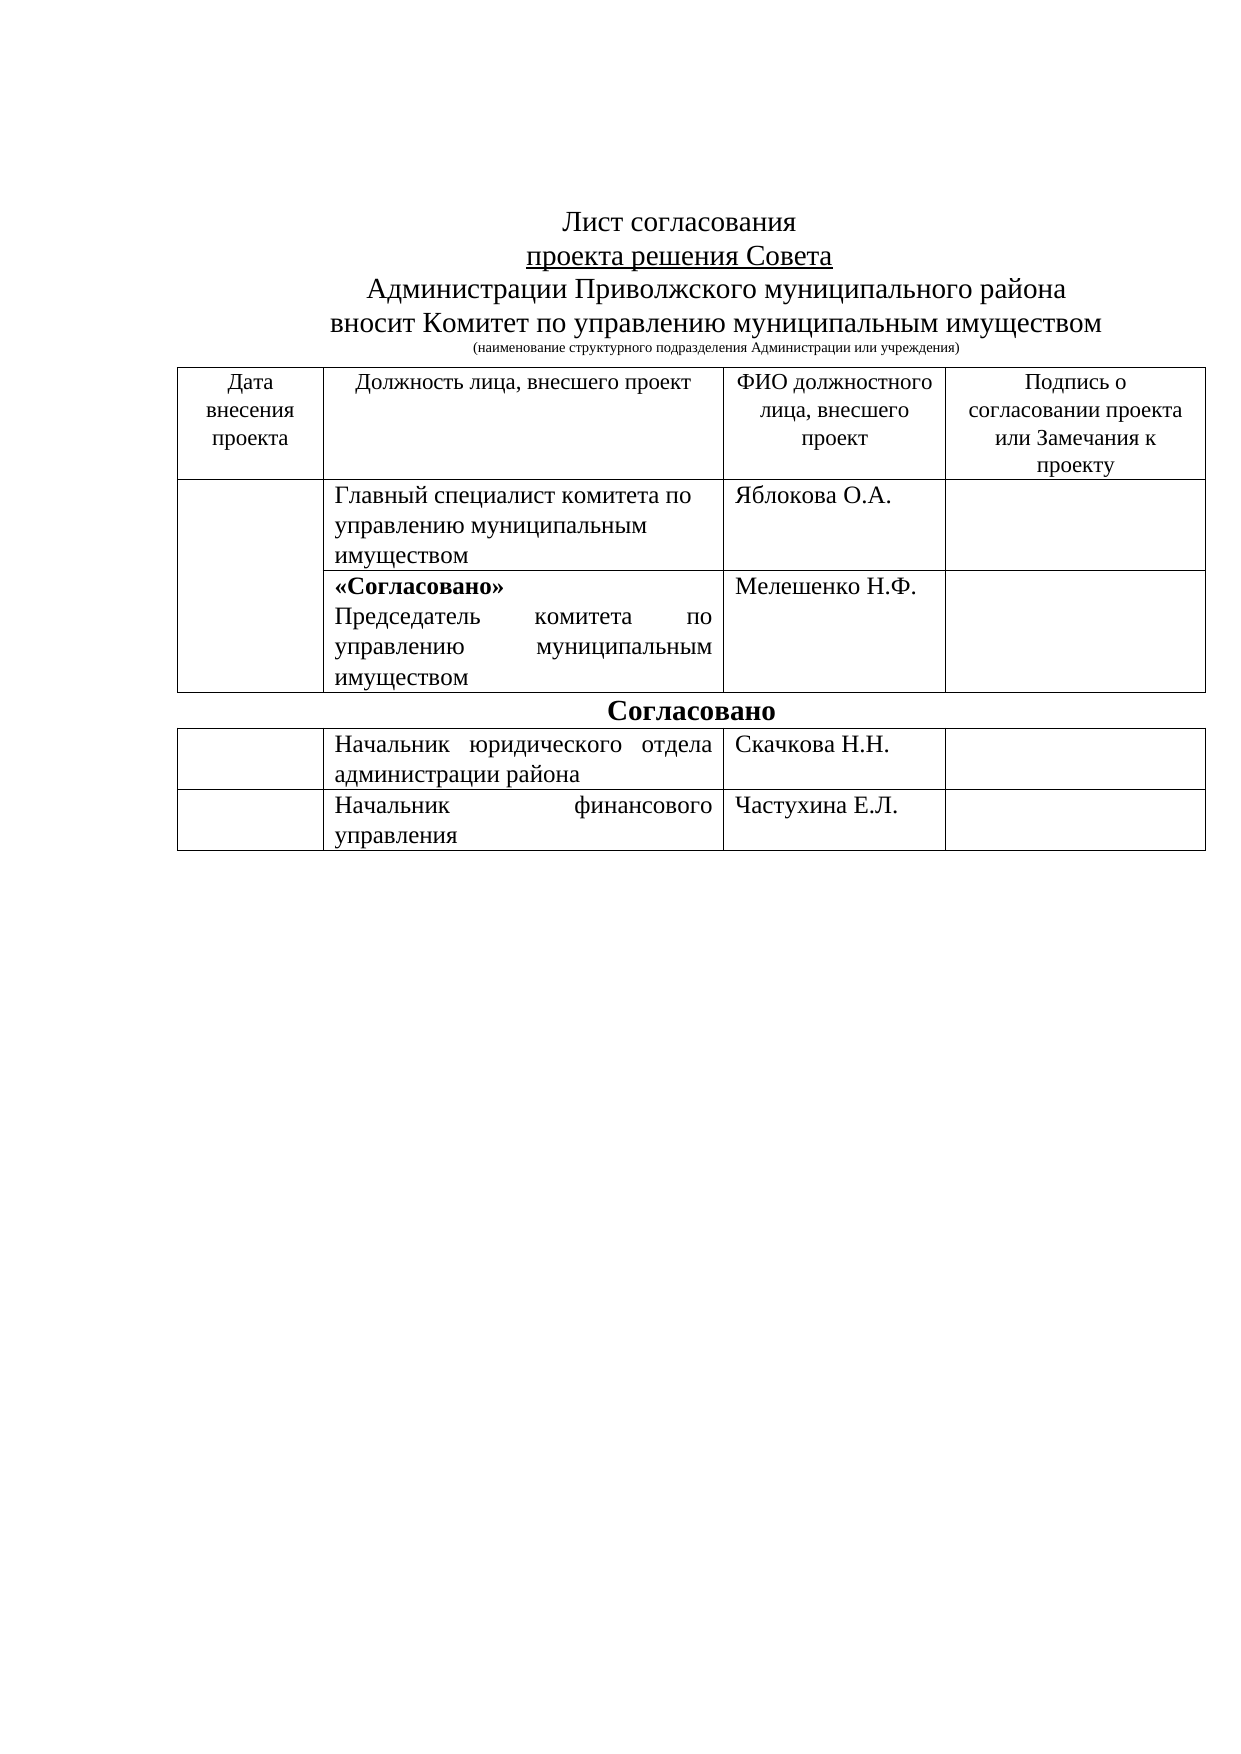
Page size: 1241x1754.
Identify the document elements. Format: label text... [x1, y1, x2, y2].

text проекта решения Совета [177, 238, 1181, 271]
table_cell [178, 729, 323, 789]
table_cell [946, 729, 1205, 789]
table_cell [178, 790, 323, 850]
table_cell Яблокова О.А. [724, 480, 945, 570]
table_header Должность лица, внесшего проект [324, 368, 723, 479]
table_cell Мелешенко Н.Ф. [724, 571, 945, 692]
text вносит Комитет по управлению муниципальным имуществом [177, 305, 1181, 338]
table_cell Скачкова Н.Н. [724, 729, 945, 789]
text (наименование структурного подразделения Администрации или учреждения) [177, 338, 1181, 367]
table_cell «Согласовано» Председатель комитета по управлению муниципальным имуществом [324, 571, 723, 692]
table_cell Начальник финансового управления [324, 790, 723, 850]
table_header Подпись о согласовании проекта или Замечания к проекту [946, 368, 1205, 479]
table_cell Главный специалист комитета по управлению муниципальным имуществом [324, 480, 723, 570]
table_cell [178, 480, 323, 692]
table_cell Начальник юридического отдела администрации района [324, 729, 723, 789]
table_cell [946, 790, 1205, 850]
table_cell Согласовано [177, 693, 1206, 728]
text Администрации Приволжского муниципального района [177, 271, 1181, 305]
table_cell [946, 571, 1205, 692]
table_header Дата внесения проекта [178, 368, 323, 479]
table_cell [946, 480, 1205, 570]
table_cell Частухина Е.Л. [724, 790, 945, 850]
text Лист согласования [177, 204, 1181, 238]
table_header ФИО должностного лица, внесшего проект [724, 368, 945, 479]
